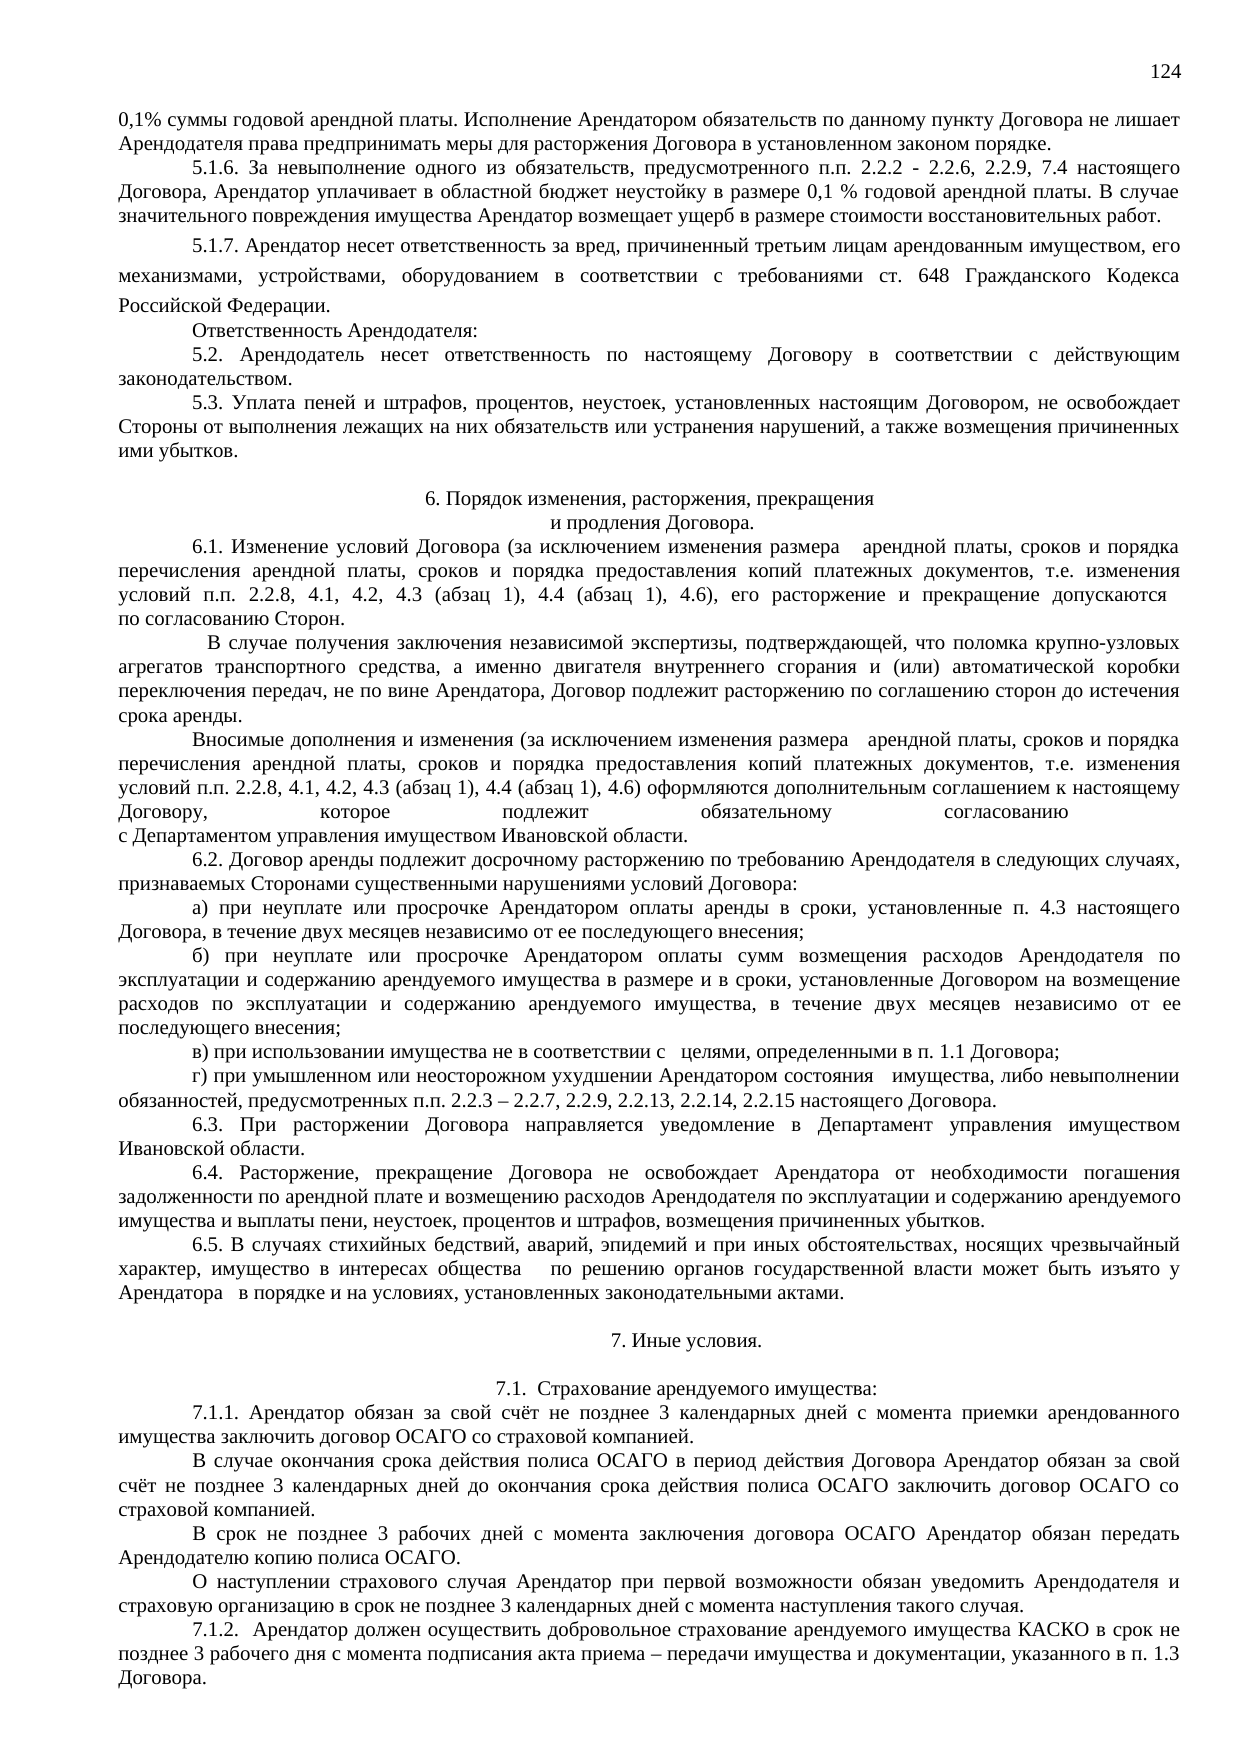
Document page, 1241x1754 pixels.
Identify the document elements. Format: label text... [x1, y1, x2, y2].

text 5.1.7. Арендатор несет ответственность за вред, причиненный третьим лицам арендованным имуществом, его механизмами, устройствами, оборудованием в соответствии с требованиями ст. 648 Гражданского Кодекса Российской Федерации. [118, 227, 1181, 317]
text 6.2. Договор аренды подлежит досрочному расторжению по требованию Арендодателя в следующих случаях, признаваемых Сторонами существенными нарушениями условий Договора: [118, 847, 1181, 895]
text 5.2. Арендодатель несет ответственность по настоящему Договору в соответствии с действующим законодательством. [118, 342, 1181, 390]
text Ответственность Арендодателя: [118, 317, 1181, 342]
text В случае получения заключения независимой экспертизы, подтверждающей, что поломка крупно-узловых агрегатов транспортного средства, а именно двигателя внутреннего сгорания и (или) автоматической коробки переключения передач, не по вине Арендатора, Договор подлежит расторжению по соглашению сторон до истечения срока аренды. [118, 630, 1181, 727]
text 6. Порядок изменения, расторжения, прекращения [118, 486, 1181, 510]
text 6.4. Расторжение, прекращение Договора не освобождает Арендатора от необходимости погашения задолженности по арендной плате и возмещению расходов Арендодателя по эксплуатации и содержанию арендуемого имущества и выплаты пени, неустоек, процентов и штрафов, возмещения причиненных убытков. [118, 1160, 1181, 1232]
text и продления Договора. [118, 510, 1181, 534]
text 6.3. При расторжении Договора направляется уведомление в Департамент управления имуществом Ивановской области. [118, 1112, 1181, 1160]
text 5.1.6. За невыполнение одного из обязательств, предусмотренного п.п. 2.2.2 - 2.2.6, 2.2.9, 7.4 настоящего Договора, Арендатор уплачивает в областной бюджет неустойку в размере 0,1 % годовой арендной платы. В случае значительного повреждения имущества Арендатор возмещает ущерб в размере стоимости восстановительных работ. [118, 155, 1181, 227]
text 7.1.1. Арендатор обязан за свой счёт не позднее 3 календарных дней с момента приемки арендованного имущества заключить договор ОСАГО со страховой компанией. [118, 1400, 1181, 1448]
text 5.3. Уплата пеней и штрафов, процентов, неустоек, установленных настоящим Договором, не освобождает Стороны от выполнения лежащих на них обязательств или устранения нарушений, а также возмещения причиненных ими убытков. [118, 390, 1181, 462]
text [118, 107, 1181, 155]
text 7. Иные условия. [118, 1328, 1181, 1352]
text В случае окончания срока действия полиса ОСАГО в период действия Договора Арендатор обязан за свой счёт не позднее 3 календарных дней до окончания срока действия полиса ОСАГО заключить договор ОСАГО со страховой компанией. [118, 1448, 1181, 1521]
text 6.1. Изменение условий Договора (за исключением изменения размера арендной платы, сроков и порядка перечисления арендной платы, сроков и порядка предоставления копий платежных документов, т.е. изменения условий п.п. 2.2.8, 4.1, 4.2, 4.3 (абзац 1), 4.4 (абзац 1), 4.6), его расторжение и прекращение допускаются по согласованию Сторон. [118, 534, 1181, 630]
text в) при использовании имущества не в соответствии с целями, определенными в п. 1.1 Договора; [118, 1039, 1181, 1063]
text 7.1.2. Арендатор должен осуществить добровольное страхование арендуемого имущества КАСКО в срок не позднее 3 рабочего дня с момента подписания акта приема – передачи имущества и документации, указанного в п. 1.3 Договора. [118, 1617, 1181, 1689]
text а) при неуплате или просрочке Арендатором оплаты аренды в сроки, установленные п. 4.3 настоящего Договора, в течение двух месяцев независимо от ее последующего внесения; [118, 895, 1181, 943]
text г) при умышленном или неосторожном ухудшении Арендатором состояния имущества, либо невыполнении обязанностей, предусмотренных п.п. 2.2.3 – 2.2.7, 2.2.9, 2.2.13, 2.2.14, 2.2.15 настоящего Договора. [118, 1063, 1181, 1112]
text В срок не позднее 3 рабочих дней с момента заключения договора ОСАГО Арендатор обязан передать Арендодателю копию полиса ОСАГО. [118, 1521, 1181, 1569]
text б) при неуплате или просрочке Арендатором оплаты сумм возмещения расходов Арендодателя по эксплуатации и содержанию арендуемого имущества в размере и в сроки, установленные Договором на возмещение расходов по эксплуатации и содержанию арендуемого имущества, в течение двух месяцев независимо от ее последующего внесения; [118, 943, 1181, 1039]
text Вносимые дополнения и изменения (за исключением изменения размера арендной платы, сроков и порядка перечисления арендной платы, сроков и порядка предоставления копий платежных документов, т.е. изменения условий п.п. 2.2.8, 4.1, 4.2, 4.3 (абзац 1), 4.4 (абзац 1), 4.6) оформляются дополнительным соглашением к настоящему Договору, которое подлежит обязательному согласованию с Департаментом управления имуществом Ивановской области. [118, 727, 1181, 847]
text 6.5. В случаях стихийных бедствий, аварий, эпидемий и при иных обстоятельствах, носящих чрезвычайный характер, имущество в интересах общества по решению органов государственной власти может быть изъято у Арендатора в порядке и на условиях, установленных законодательными актами. [118, 1232, 1181, 1304]
text О наступлении страхового случая Арендатор при первой возможности обязан уведомить Арендодателя и страховую организацию в срок не позднее 3 календарных дней с момента наступления такого случая. [118, 1569, 1181, 1617]
text 7.1. Страхование арендуемого имущества: [118, 1376, 1181, 1400]
